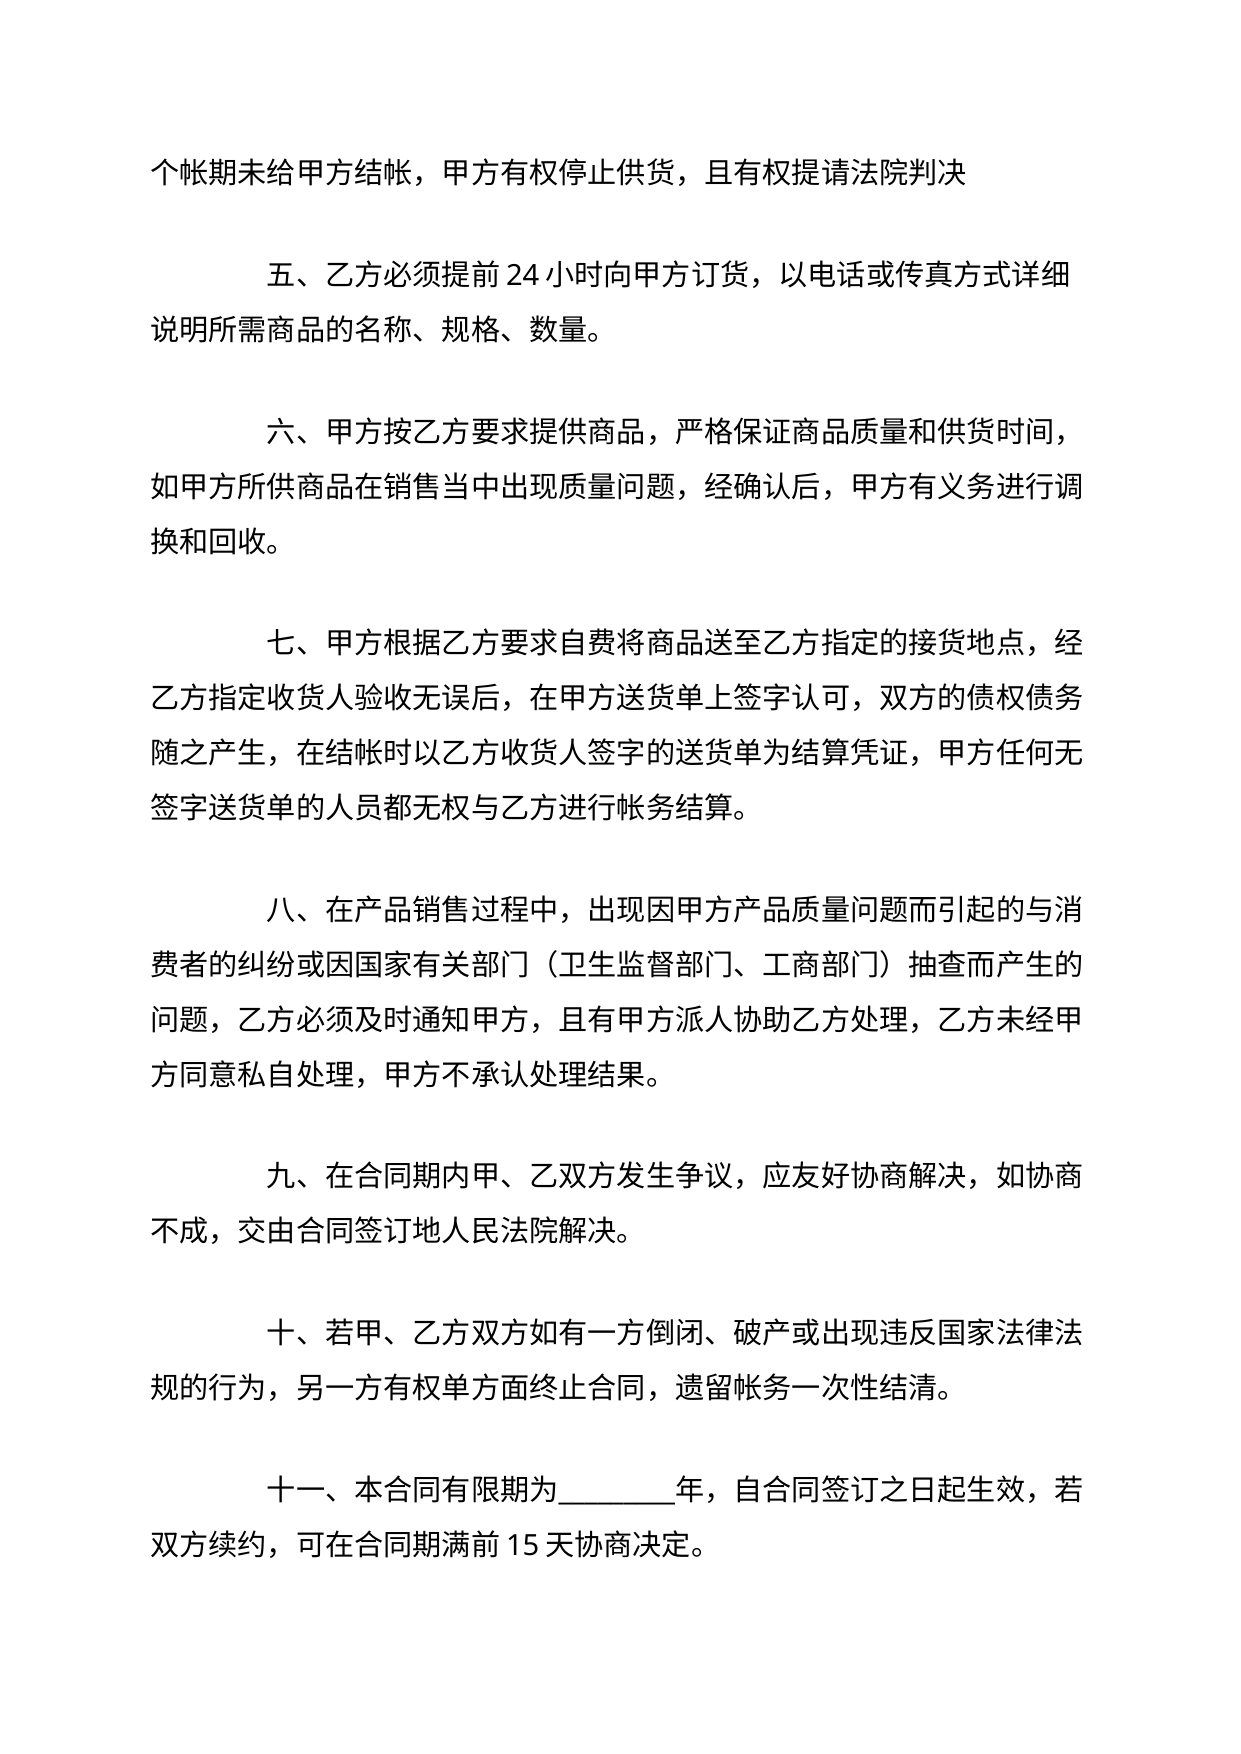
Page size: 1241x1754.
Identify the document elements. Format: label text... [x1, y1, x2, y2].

text 九、在合同期内甲、乙双方发生争议，应友好协商解决，如协商不成，交由合同签订地人民法院解决。 [150, 1153, 1090, 1250]
text 五、乙方必须提前24小时向甲方订货，以电话或传真方式详细说明所需商品的名称、规格、数量。 [150, 252, 1090, 349]
text 十一、本合同有限期为_________年，自合同签订之日起生效，若双方续约，可在合同期满前15天协商决定。 [150, 1466, 1090, 1564]
text 七、甲方根据乙方要求自费将商品送至乙方指定的接货地点，经乙方指定收货人验收无误后，在甲方送货单上签字认可，双方的债权债务随之产生，在结帐时以乙方收货人签字的送货单为结算凭证，甲方任何无签字送货单的人员都无权与乙方进行帐务结算。 [150, 620, 1090, 827]
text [150, 150, 1090, 192]
text 八、在产品销售过程中，出现因甲方产品质量问题而引起的与消费者的纠纷或因国家有关部门（卫生监督部门、工商部门）抽查而产生的问题，乙方必须及时通知甲方，且有甲方派人协助乙方处理，乙方未经甲方同意私自处理，甲方不承认处理结果。 [150, 887, 1090, 1093]
text 十、若甲、乙方双方如有一方倒闭、破产或出现违反国家法律法规的行为，另一方有权单方面终止合同，遗留帐务一次性结清。 [150, 1310, 1090, 1407]
text 六、甲方按乙方要求提供商品，严格保证商品质量和供货时间，如甲方所供商品在销售当中出现质量问题，经确认后，甲方有义务进行调换和回收。 [150, 408, 1090, 561]
